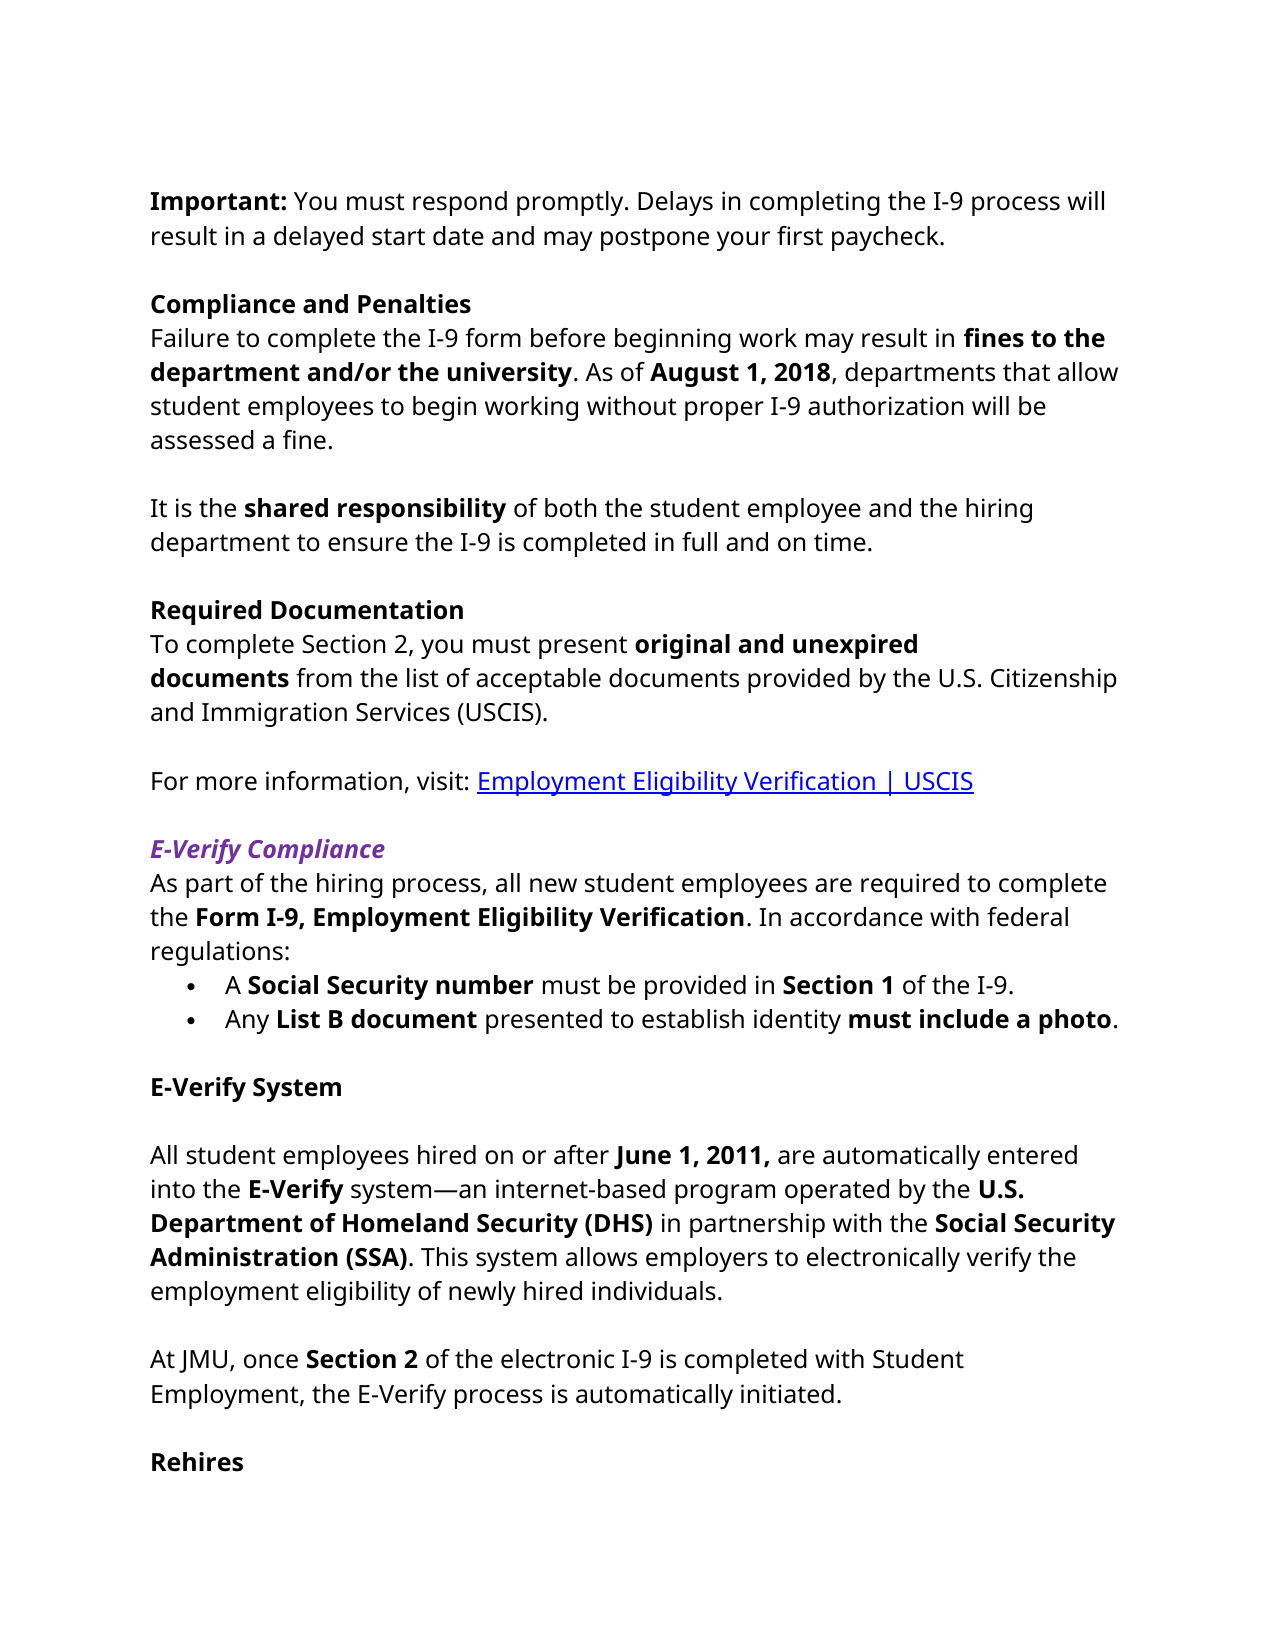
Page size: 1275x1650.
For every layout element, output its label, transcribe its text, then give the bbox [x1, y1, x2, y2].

text For more information, visit: Employment Eligibility Verification | USCIS [150, 729, 1125, 797]
text E-Verify Compliance [150, 831, 1125, 865]
list A Social Security number must be provided in Section 1 of the I-9. [187, 967, 1125, 1002]
text It is the shared responsibility of both the student employee and the hiring department to ensure the I-9 is completed in full and on time. [150, 491, 1125, 559]
text Failure to complete the I-9 form before beginning work may result in fines to the department and/or the university. As of August 1, 2018, departments that allow student employees to begin working without proper I-9 authorization will be assessed a fine. [150, 320, 1125, 457]
text All student employees hired on or after June 1, 2011, are automatically entered into the E-Verify system—an internet-based program operated by the U.S. Department of Homeland Security (DHS) in partnership with the Social Security Administration (SSA). This system allows employers to electronically verify the employment eligibility of newly hired individuals. [150, 1138, 1125, 1308]
text At JMU, once Section 2 of the electronic I-9 is completed with Student Employment, the E-Verify process is automatically initiated. [150, 1342, 1125, 1410]
list Any List B document presented to establish identity must include a photo. [187, 1002, 1125, 1036]
text Important: You must respond promptly. Delays in completing the I-9 process will result in a delayed start date and may postpone your first paycheck. [150, 184, 1125, 252]
text As part of the hiring process, all new student employees are required to complete the Form I-9, Employment Eligibility Verification. In accordance with federal regulations: [150, 865, 1125, 967]
text Rehires [150, 1444, 1125, 1478]
text Compliance and Penalties [150, 286, 1125, 320]
text Required Documentation [150, 593, 1125, 627]
text To complete Section 2, you must present original and unexpired documents from the list of acceptable documents provided by the U.S. Citizenship and Immigration Services (USCIS). [150, 627, 1125, 729]
text E-Verify System [150, 1070, 1125, 1104]
